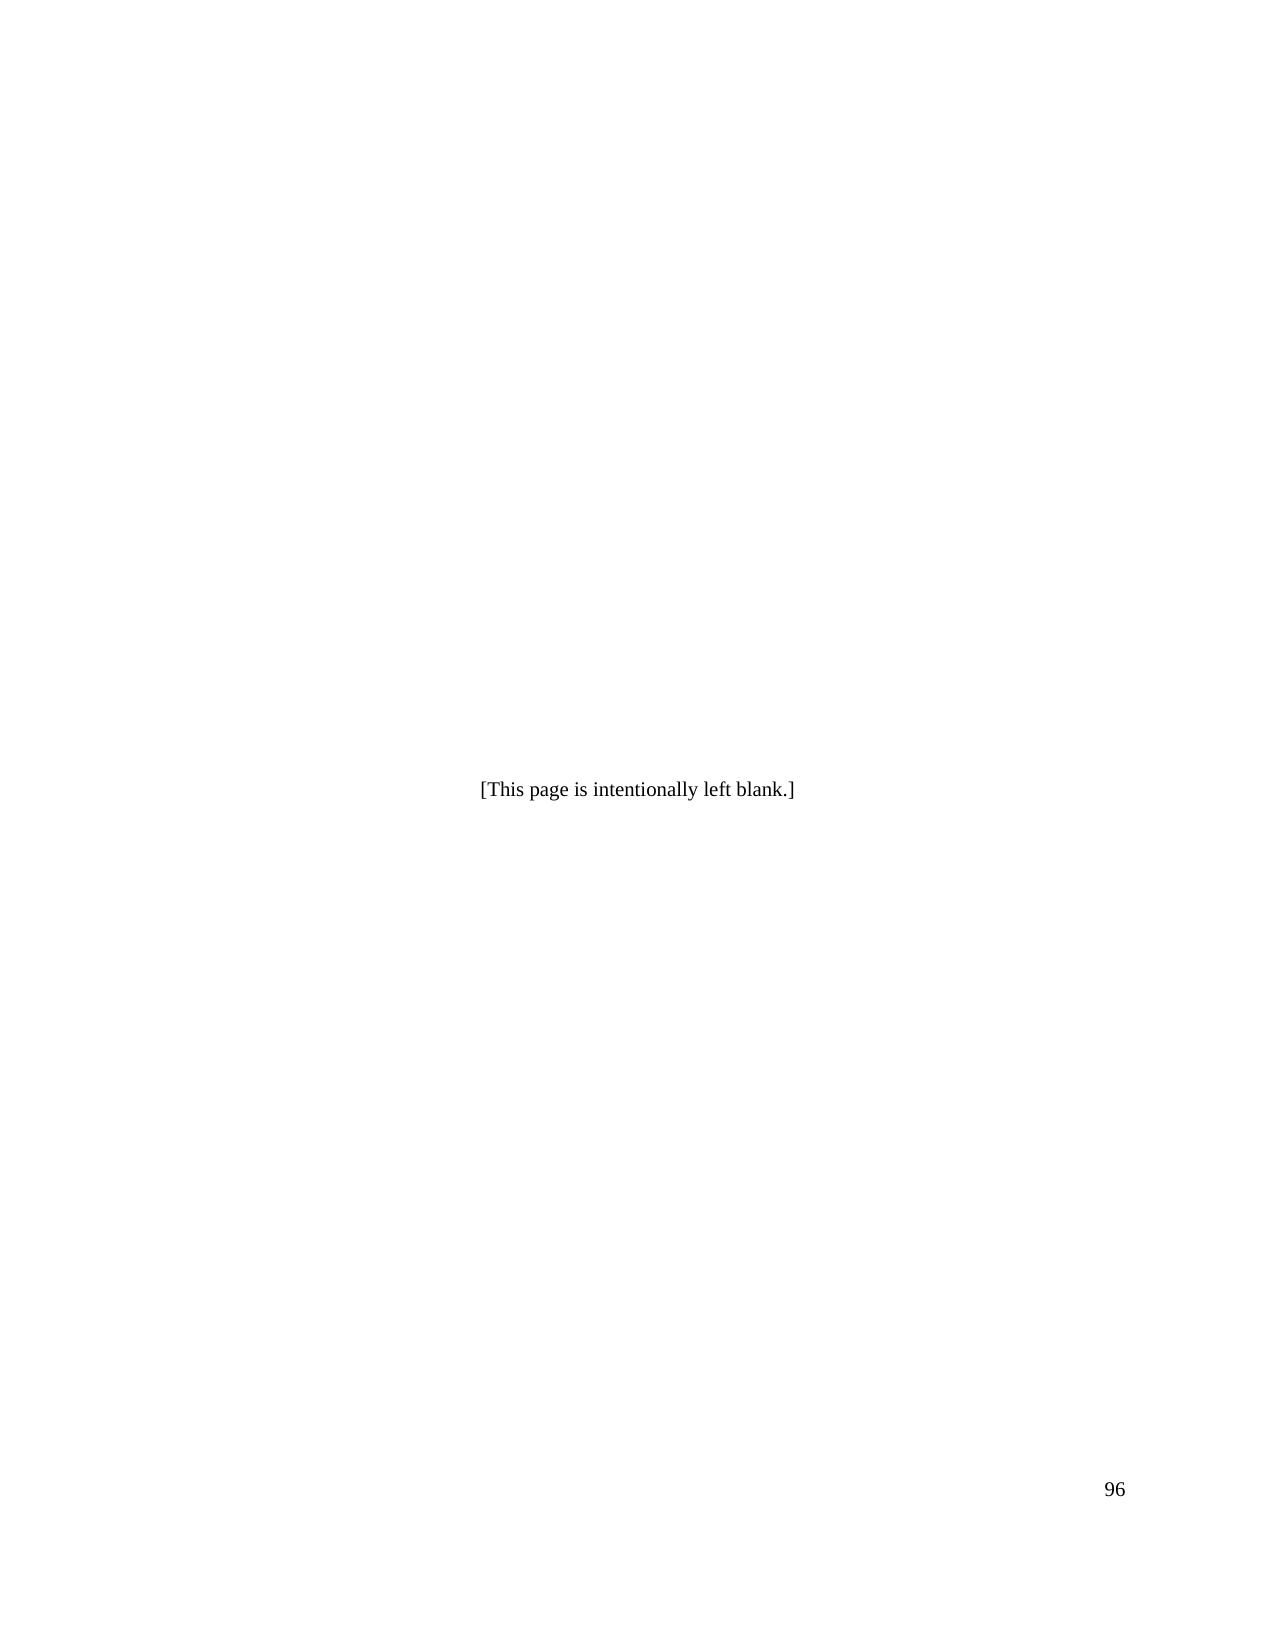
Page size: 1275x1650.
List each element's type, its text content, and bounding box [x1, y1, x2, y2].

text [This page is intentionally left blank.] [150, 777, 1125, 801]
